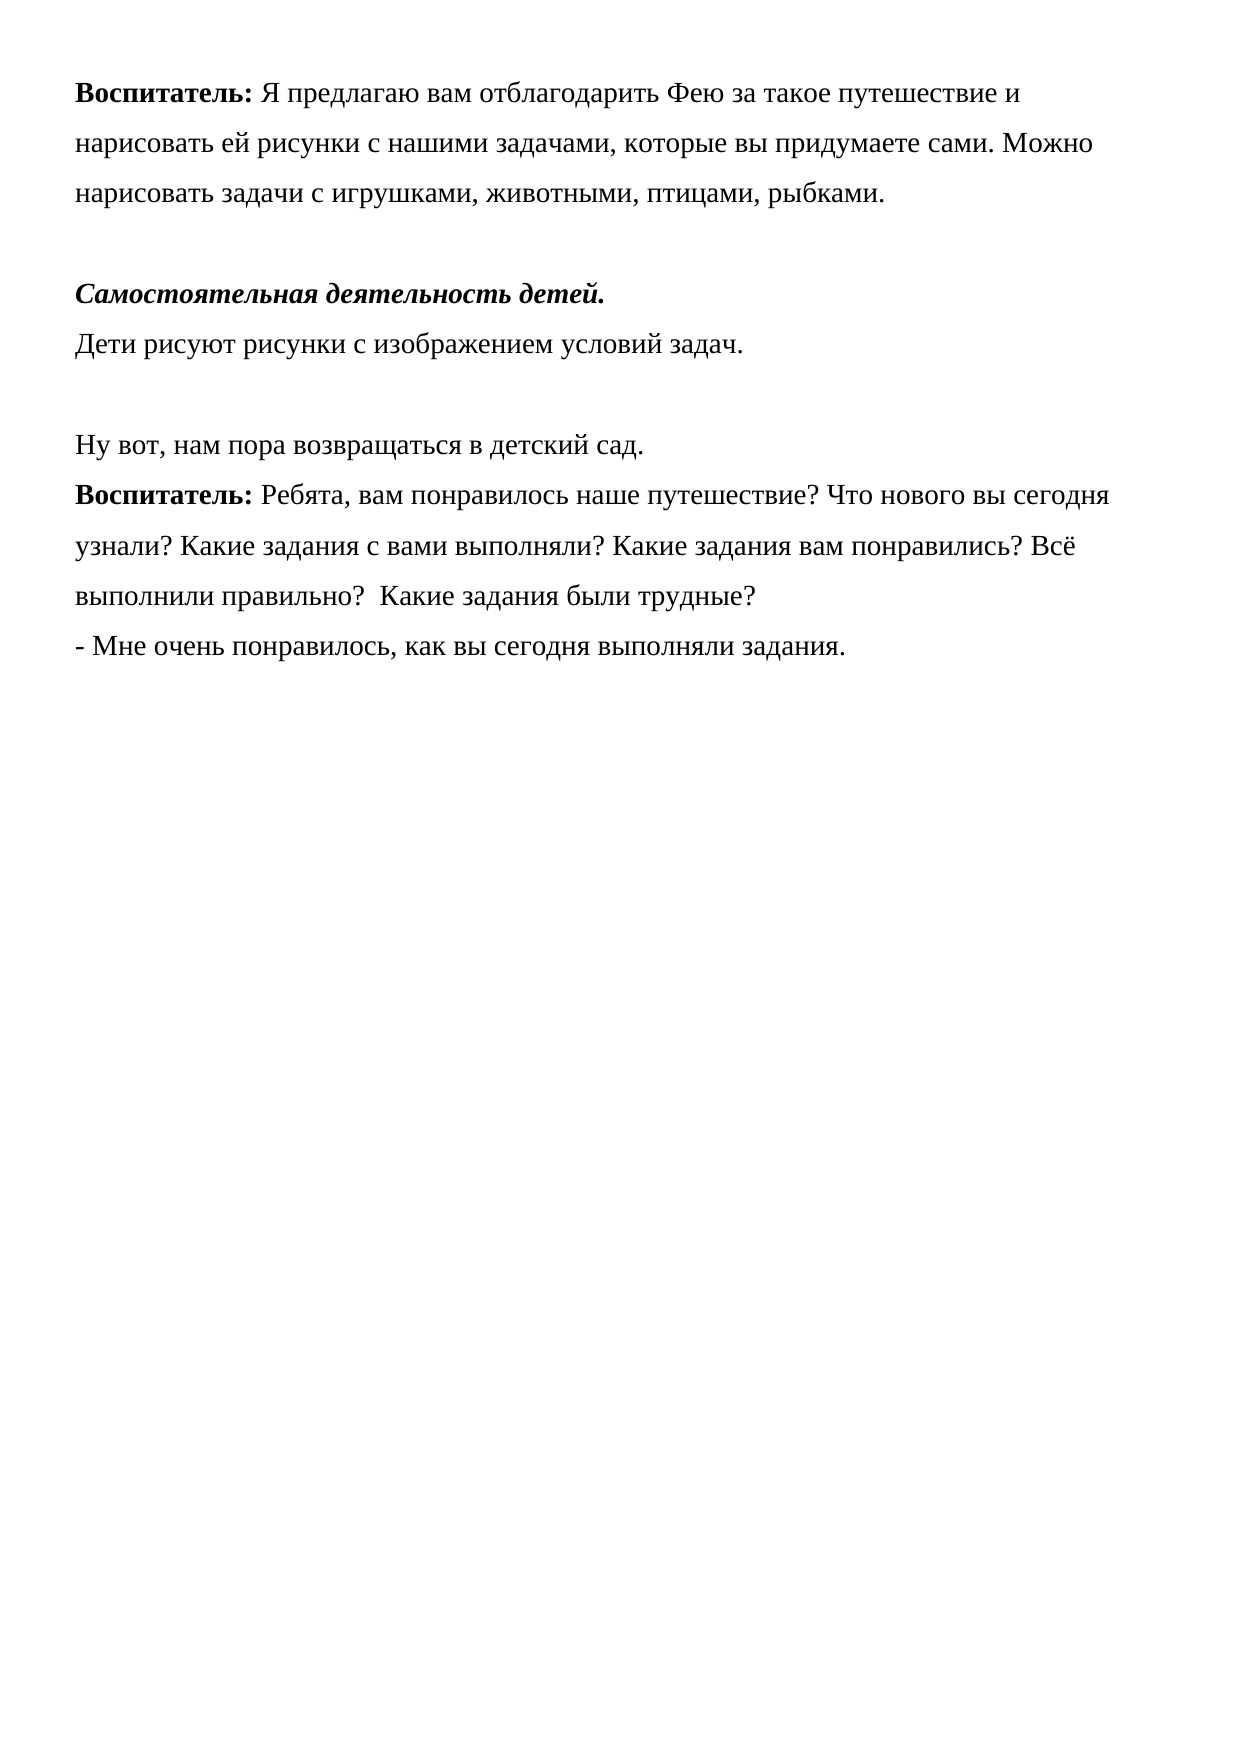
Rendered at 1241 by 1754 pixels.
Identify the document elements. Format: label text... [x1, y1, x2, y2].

text Дети рисуют рисунки с изображением условий задач. [75, 327, 1165, 360]
text Ну вот, нам пора возвращаться в детский сад. [75, 427, 1165, 461]
text Самостоятельная деятельность детей. [75, 276, 1165, 310]
text Воспитатель: Я предлагаю вам отблагодарить Фею за такое путешествие и нарисовать ей рисунки с нашими задачами, которые вы придумаете сами. Можно нарисовать задачи с игрушками, животными, птицами, рыбками. [75, 75, 1165, 209]
text - Мне очень понравилось, как вы сегодня выполняли задания. [75, 628, 1165, 662]
text Воспитатель: Ребята, вам понравилось наше путешествие? Что нового вы сегодня узнали? Какие задания с вами выполняли? Какие задания вам понравились? Всё выполнили правильно? Какие задания были трудные? [75, 477, 1165, 612]
